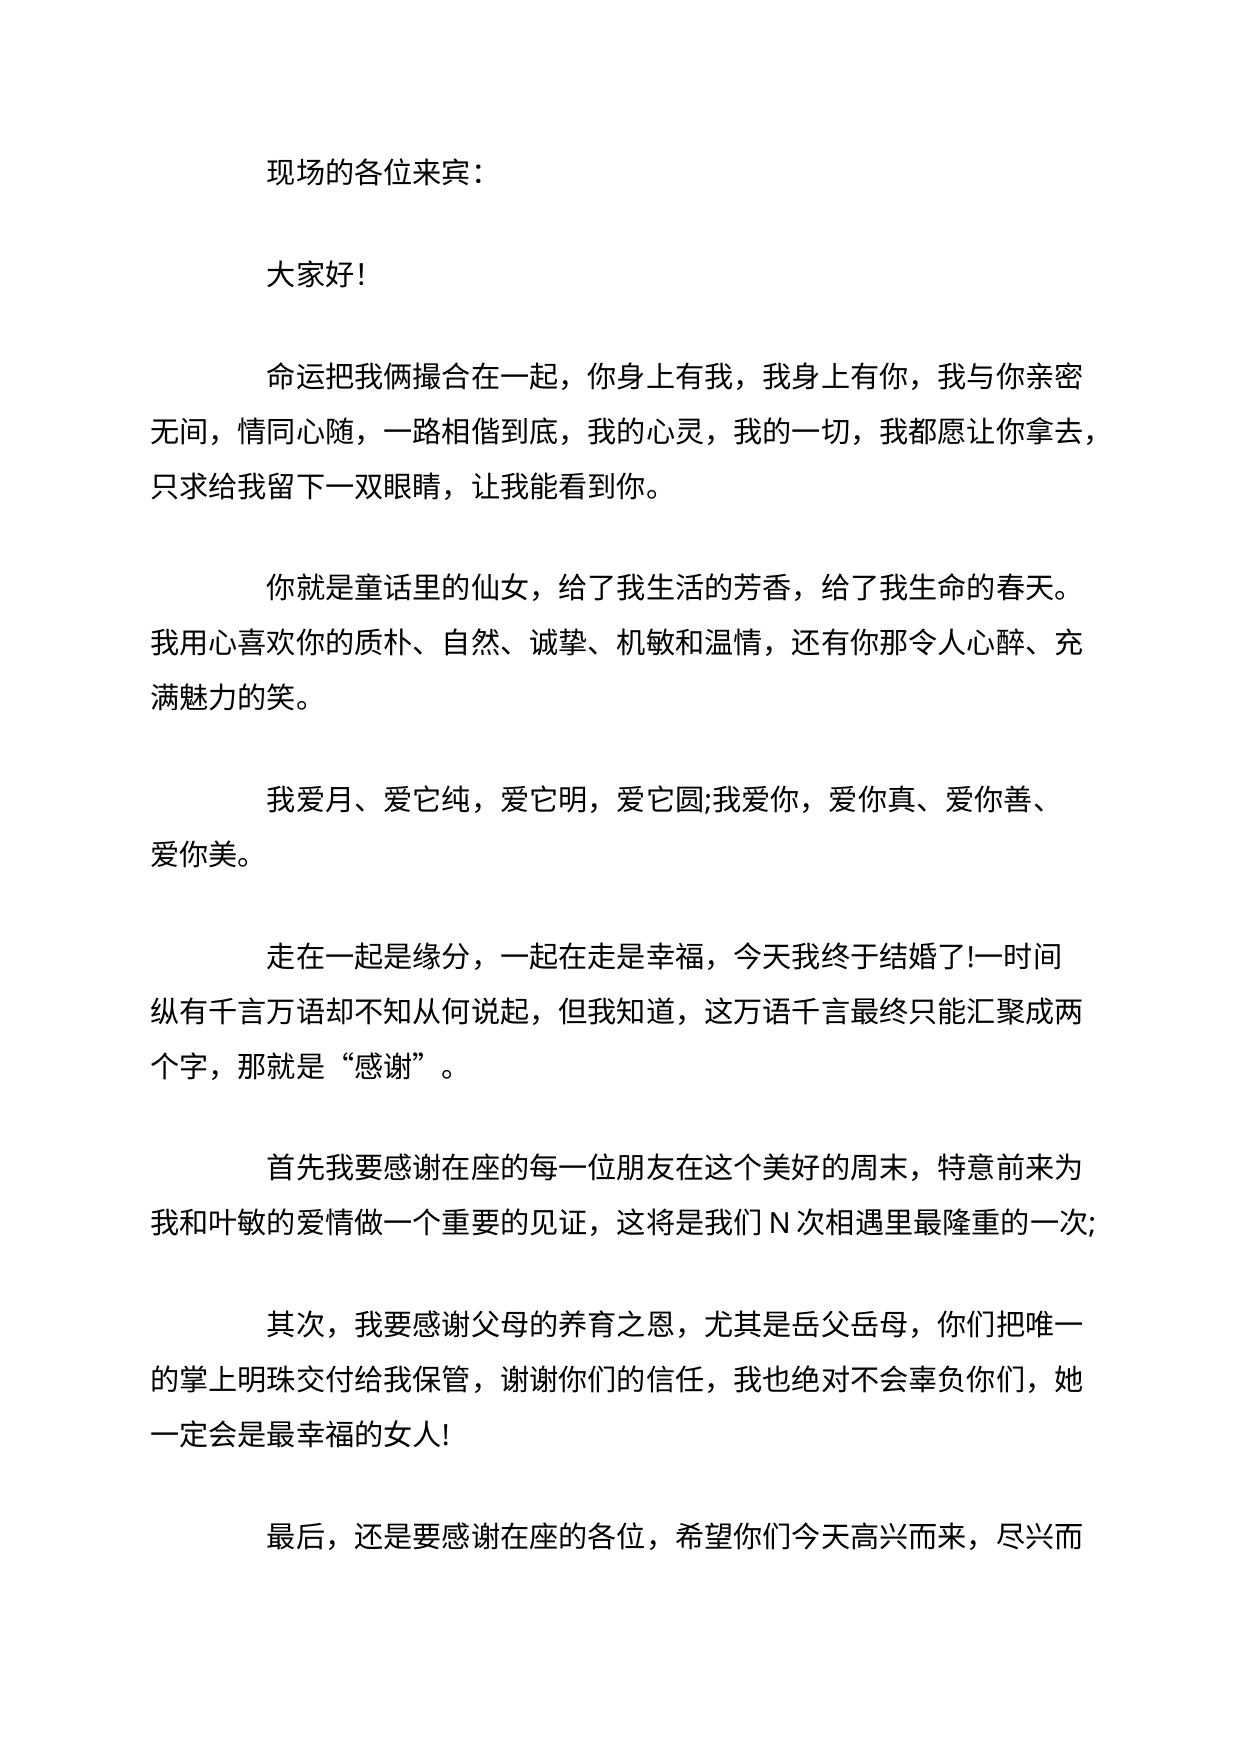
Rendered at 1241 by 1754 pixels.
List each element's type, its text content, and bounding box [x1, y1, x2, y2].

text 我爱月、爱它纯，爱它明，爱它圆;我爱你，爱你真、爱你善、爱你美。 [150, 777, 1090, 874]
text 现场的各位来宾： [150, 150, 1090, 192]
text 走在一起是缘分，一起在走是幸福，今天我终于结婚了!一时间纵有千言万语却不知从何说起，但我知道，这万语千言最终只能汇聚成两个字，那就是“感谢”。 [150, 933, 1090, 1086]
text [150, 1514, 1090, 1556]
text 其次，我要感谢父母的养育之恩，尤其是岳父岳母，你们把唯一的掌上明珠交付给我保管，谢谢你们的信任，我也绝对不会辜负你们，她一定会是最幸福的女人! [150, 1302, 1090, 1454]
text 你就是童话里的仙女，给了我生活的芳香，给了我生命的春天。我用心喜欢你的质朴、自然、诚挚、机敏和温情，还有你那令人心醉、充满魅力的笑。 [150, 565, 1090, 717]
text 首先我要感谢在座的每一位朋友在这个美好的周末，特意前来为我和叶敏的爱情做一个重要的见证，这将是我们N次相遇里最隆重的一次; [150, 1145, 1090, 1242]
text 大家好！ [150, 252, 1090, 294]
text 命运把我俩撮合在一起，你身上有我，我身上有你，我与你亲密无间，情同心随，一路相偕到底，我的心灵，我的一切，我都愿让你拿去，只求给我留下一双眼睛，让我能看到你。 [150, 353, 1090, 506]
